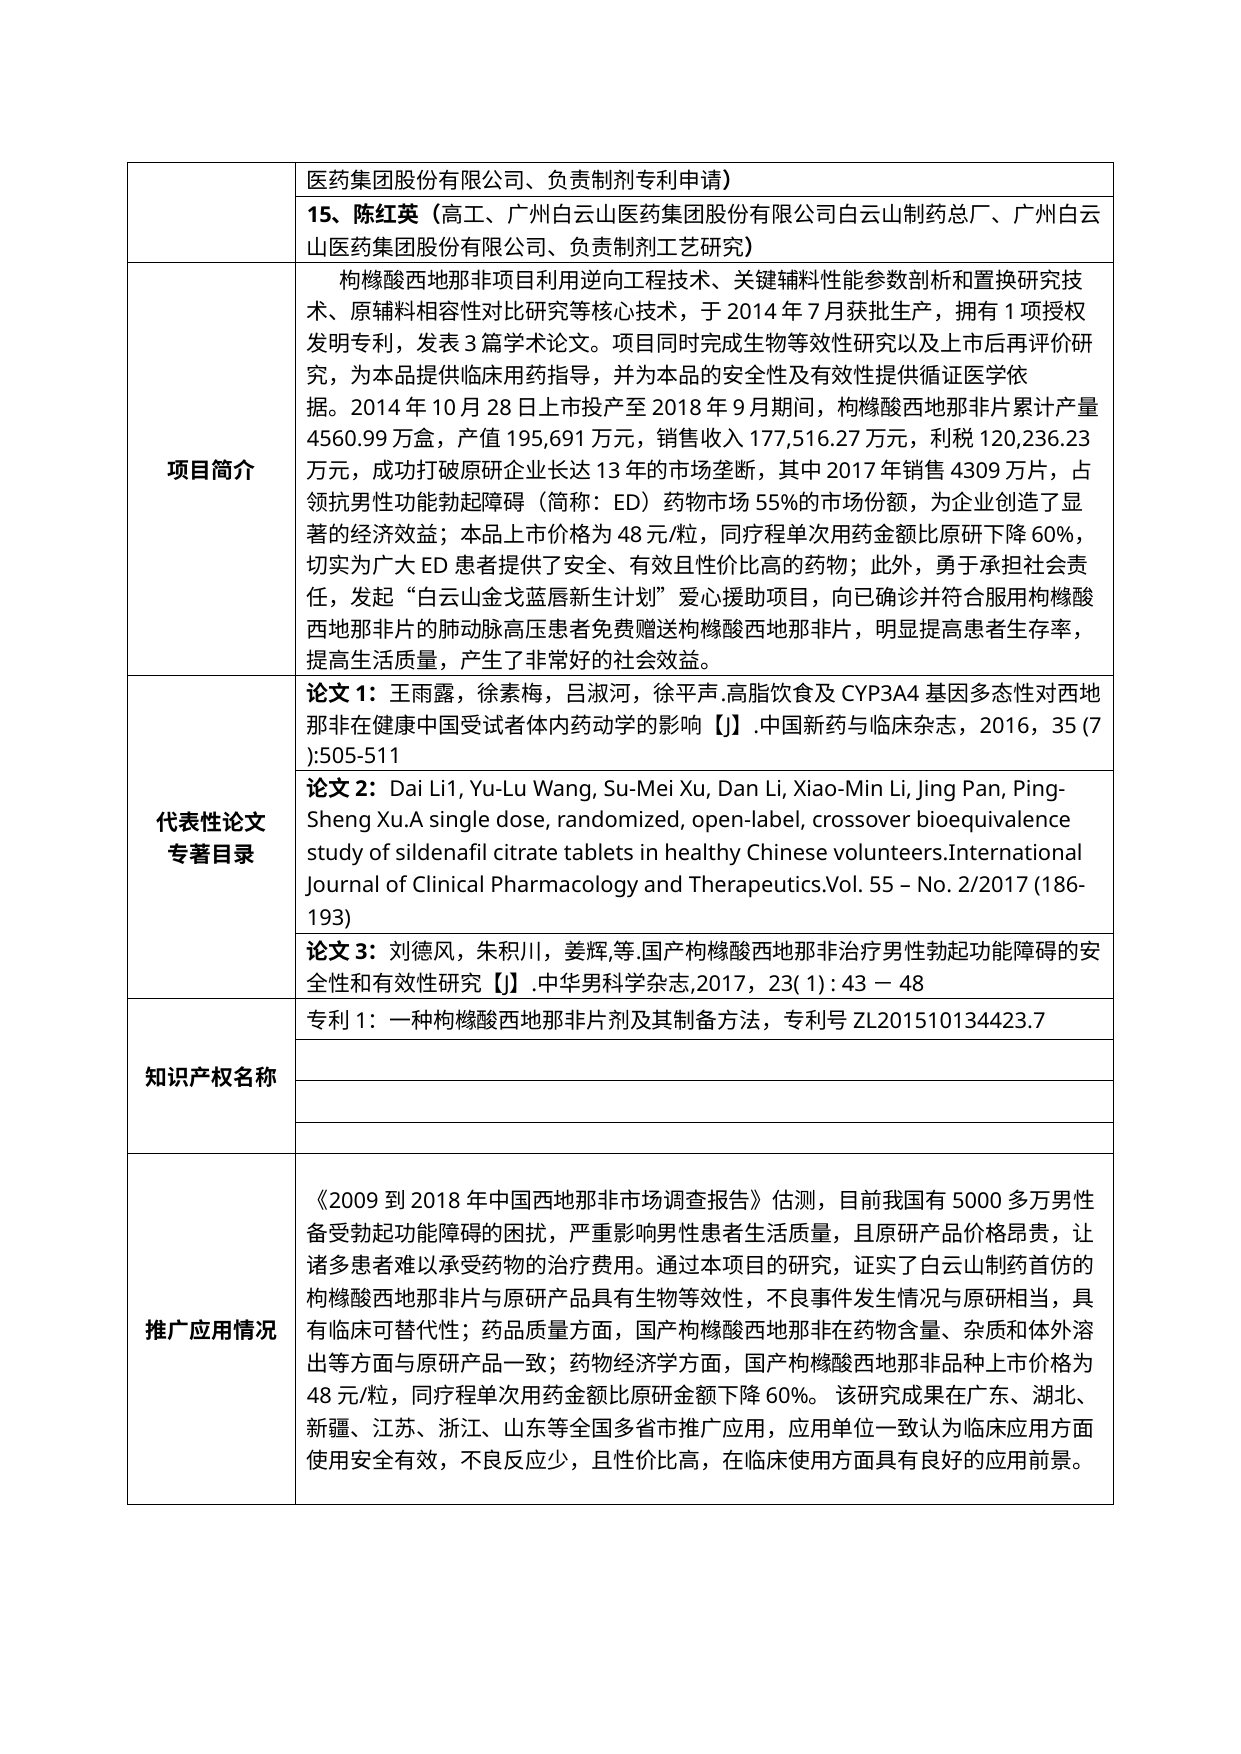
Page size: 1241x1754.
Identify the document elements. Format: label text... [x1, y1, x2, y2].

table_cell 枸橼酸西地那非项目利用逆向工程技术、关键辅料性能参数剖析和置换研究技术、原辅料相容性对比研究等核心技术，于2014年7月获批生产，拥有1项授权发明专利，发表3篇学术论文。项目同时完成生物等效性研究以及上市后再评价研究，为本品提供临床用药指导，并为本品的安全性及有效性提供循证医学依据。2014年10月28日上市投产至2018年9月期间，枸橼酸西地那非片累计产量4560.99万盒，产值195,691万元，销售收入177,516.27万元，利税120,236.23万元，成功打破原研企业长达13年的市场垄断，其中2017年销售4309万片，占领抗男性功能勃起障碍（简称：ED）药物市场 55%的市场份额，为企业创造了显著的经济效益；本品上市价格为48元/粒，同疗程单次用药金额比原研下降60%，切实为广大ED 患者提供了安全、有效且性价比高的药物；此外，勇于承担社会责任，发起“白云山金戈蓝唇新生计划”爱心援助项目，向已确诊并符合服用枸橼酸西地那非片的肺动脉高压患者免费赠送枸橼酸西地那非片，明显提高患者生存率，提高生活质量，产生了非常好的社会效益。 [296, 263, 1113, 675]
table_cell 专利1：一种枸橼酸西地那非片剂及其制备方法，专利号ZL201510134423.7 [296, 999, 1113, 1039]
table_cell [296, 163, 1113, 196]
table_cell 论文3：刘德风，朱积川，姜辉,等.国产枸橼酸西地那非治疗男性勃起功能障碍的安全性和有效性研究【J】.中华男科学杂志,2017，23( 1) : 43 － 48 [296, 934, 1113, 998]
table_cell 论文1：王雨露，徐素梅，吕淑河，徐平声.高脂饮食及CYP3A4 基因多态性对西地那非在健康中国受试者体内药动学的影响【J】.中国新药与临床杂志，2016，35 (7 ):505-511 [296, 676, 1113, 769]
table_cell 项目简介 [128, 263, 295, 675]
table_cell 15、陈红英（高工、广州白云山医药集团股份有限公司白云山制药总厂、广州白云山医药集团股份有限公司、负责制剂工艺研究） [296, 197, 1113, 262]
table_cell 代表性论文 专著目录 [128, 676, 295, 998]
table_cell 论文2：Dai Li1, Yu-Lu Wang, Su-Mei Xu, Dan Li, Xiao-Min Li, Jing Pan, Ping-Sheng Xu.A single dose, randomized, open-label, crossover bioequivalence study of sildenafil citrate tablets in healthy Chinese volunteers.International Journal of Clinical Pharmacology and Therapeutics.Vol. 55 – No. 2/2017 (186-193) [296, 771, 1113, 933]
table_cell 《2009 到2018 年中国西地那非市场调查报告》估测，目前我国有5000 多万男性备受勃起功能障碍的困扰，严重影响男性患者生活质量，且原研产品价格昂贵，让诸多患者难以承受药物的治疗费用。通过本项目的研究，证实了白云山制药首仿的枸橼酸西地那非片与原研产品具有生物等效性，不良事件发生情况与原研相当，具有临床可替代性；药品质量方面，国产枸橼酸西地那非在药物含量、杂质和体外溶出等方面与原研产品一致；药物经济学方面，国产枸橼酸西地那非品种上市价格为48 元/粒，同疗程单次用药金额比原研金额下降60%。 该研究成果在广东、湖北、新疆、江苏、浙江、山东等全国多省市推广应用，应用单位一致认为临床应用方面使用安全有效，不良反应少，且性价比高，在临床使用方面具有良好的应用前景。 [296, 1154, 1113, 1504]
table_cell [296, 1123, 1113, 1152]
table_cell 知识产权名称 [128, 999, 295, 1152]
table_cell [296, 1040, 1113, 1080]
table_cell [296, 1081, 1113, 1122]
table_cell 推广应用情况 [128, 1154, 295, 1504]
